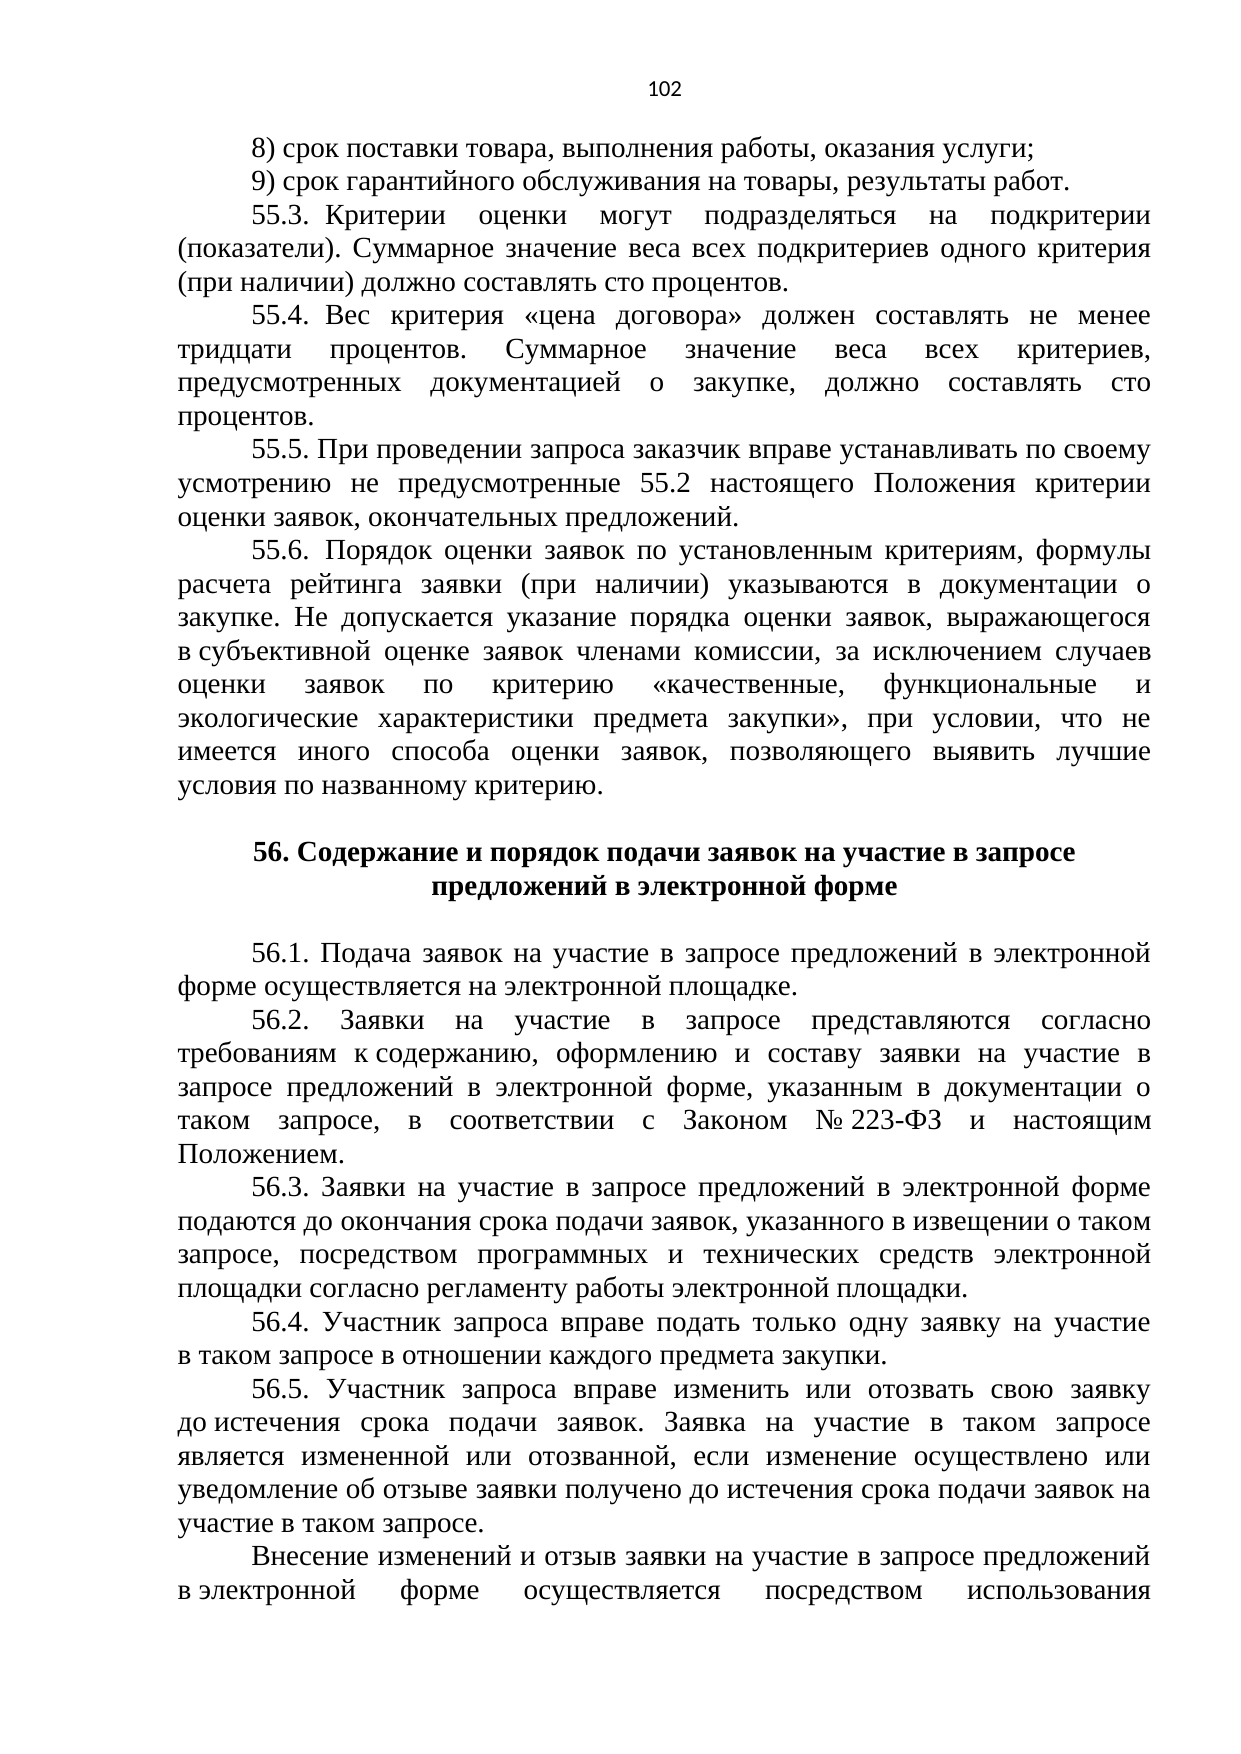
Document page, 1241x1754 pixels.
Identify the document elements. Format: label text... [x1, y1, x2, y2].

text 8) срок поставки товара, выполнения работы, оказания услуги; [177, 130, 1152, 163]
text 56.5. Участник запроса вправе изменить или отозвать свою заявку до истечения срока подачи заявок. Заявка на участие в таком запросе является измененной или отозванной, если изменение осуществлено или уведомление об отзыве заявки получено до истечения срока подачи заявок на участие в таком запросе. [177, 1371, 1152, 1538]
subtitle 56. Содержание и порядок подачи заявок на участие в запросе предложений в электронной форме [177, 834, 1152, 901]
text 55.6. Порядок оценки заявок по установленным критериям, формулы расчета рейтинга заявки (при наличии) указываются в документации о закупке. Не допускается указание порядка оценки заявок, выражающегося в субъективной оценке заявок членами комиссии, за исключением случаев оценки заявок по критерию «качественные, функциональные и экологические характеристики предмета закупки», при условии, что не имеется иного способа оценки заявок, позволяющего выявить лучшие условия по названному критерию. [177, 532, 1152, 801]
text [177, 1538, 1152, 1606]
text 9) срок гарантийного обслуживания на товары, результаты работ. [177, 163, 1152, 197]
text 55.4. Вес критерия «цена договора» должен составлять не менее тридцати процентов. Суммарное значение веса всех критериев, предусмотренных документацией о закупке, должно составлять сто процентов. [177, 297, 1152, 432]
text 56.3. Заявки на участие в запросе предложений в электронной форме подаются до окончания срока подачи заявок, указанного в извещении о таком запросе, посредством программных и технических средств электронной площадки согласно регламенту работы электронной площадки. [177, 1169, 1152, 1304]
text 56.1. Подача заявок на участие в запросе предложений в электронной форме осуществляется на электронной площадке. [177, 935, 1152, 1002]
text 55.5. При проведении запроса заказчик вправе устанавливать по своему усмотрению не предусмотренные 55.2 настоящего Положения критерии оценки заявок, окончательных предложений. [177, 432, 1152, 532]
text 56.2. Заявки на участие в запросе представляются согласно требованиям к содержанию, оформлению и составу заявки на участие в запросе предложений в электронной форме, указанным в документации о таком запросе, в соответствии с Законом № 223-ФЗ и настоящим Положением. [177, 1002, 1152, 1169]
text 56.4. Участник запроса вправе подать только одну заявку на участие в таком запросе в отношении каждого предмета закупки. [177, 1304, 1152, 1371]
text 55.3. Критерии оценки могут подразделяться на подкритерии (показатели). Суммарное значение веса всех подкритериев одного критерия (при наличии) должно составлять сто процентов. [177, 197, 1152, 297]
